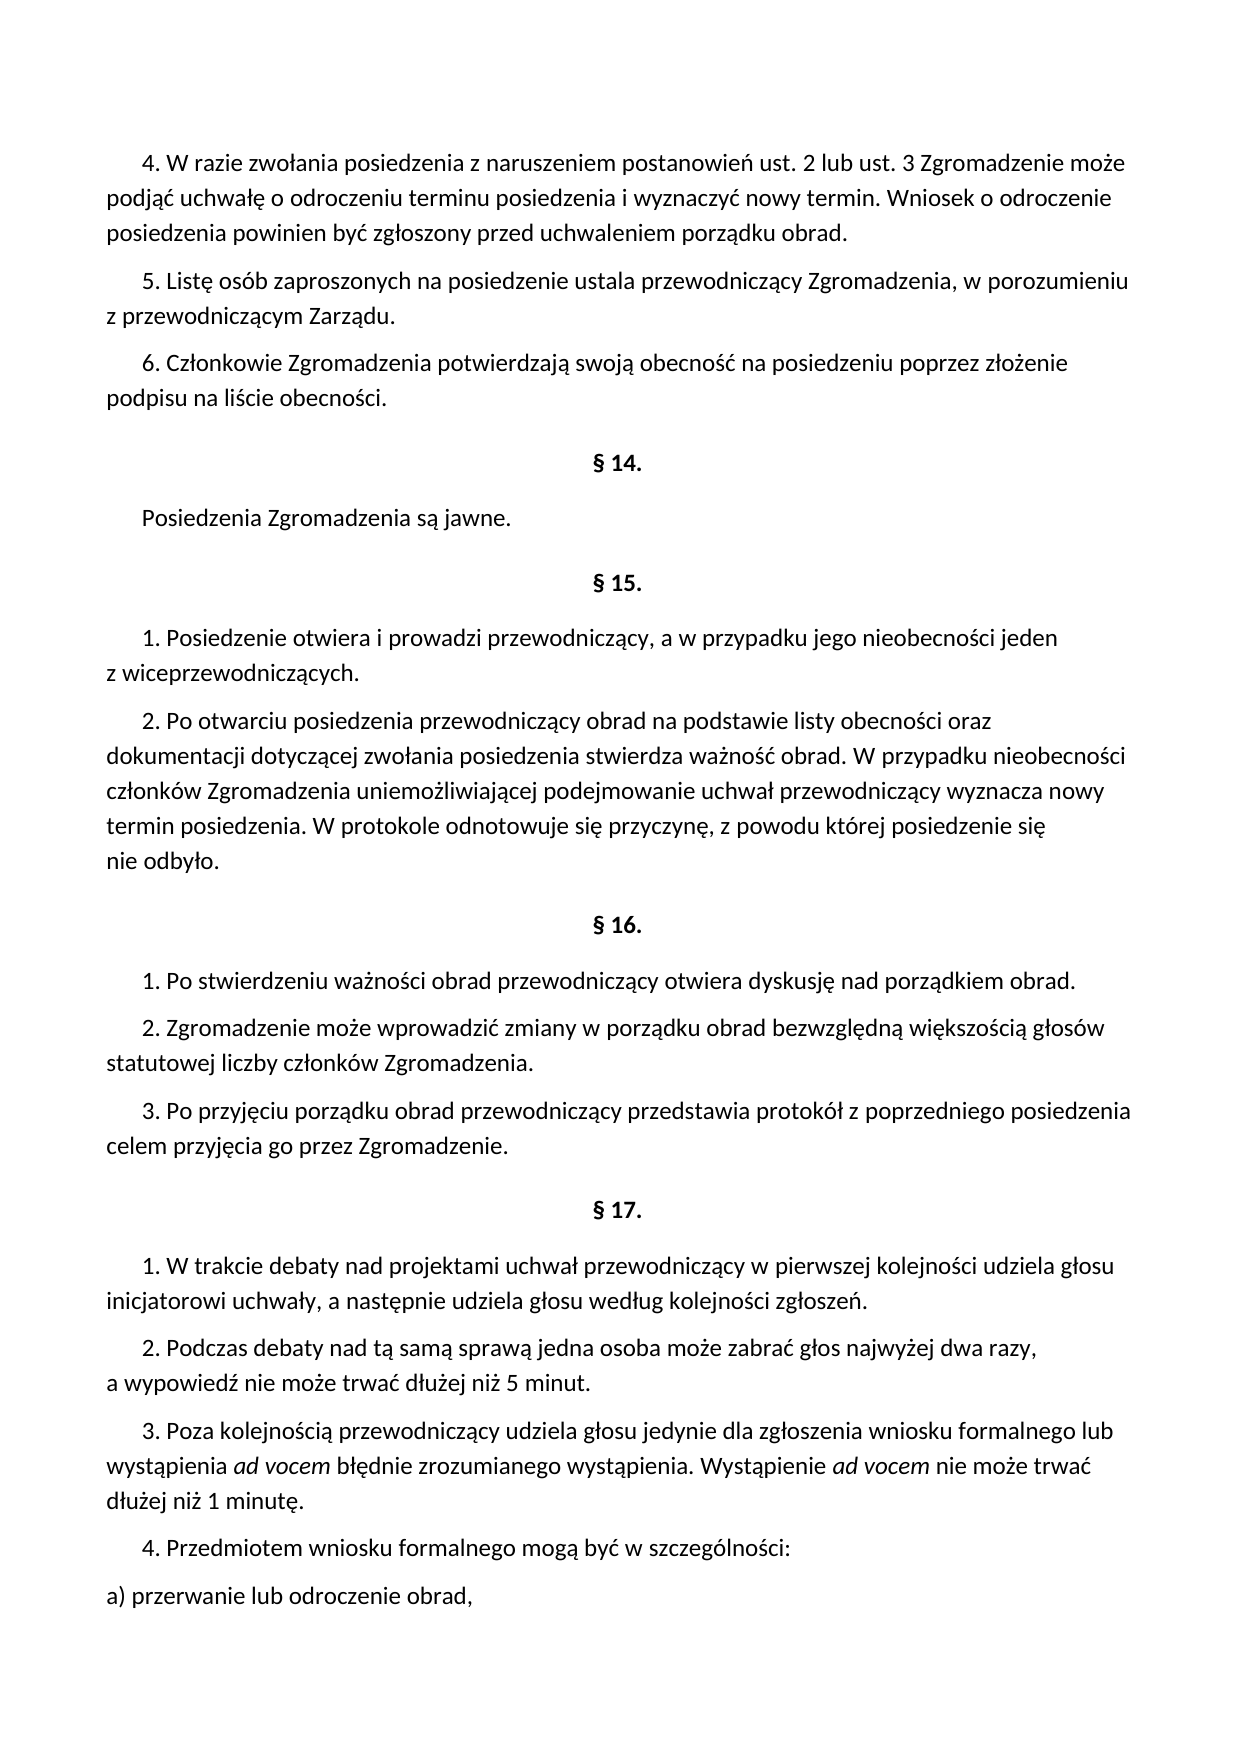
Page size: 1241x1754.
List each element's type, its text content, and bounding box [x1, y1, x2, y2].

text § 14. [106, 447, 1134, 477]
text 5. Listę osób zaproszonych na posiedzenie ustala przewodniczący Zgromadzenia, w porozumieniu z przewodniczącym Zarządu. [106, 265, 1134, 331]
text 1. Posiedzenie otwiera i prowadzi przewodniczący, a w przypadku jego nieobecności jeden z wiceprzewodniczących. [106, 623, 1134, 688]
text 2. Zgromadzenie może wprowadzić zmiany w porządku obrad bezwzględną większością głosów statutowej liczby członków Zgromadzenia. [106, 1013, 1134, 1078]
text § 17. [106, 1194, 1134, 1225]
text 1. Po stwierdzeniu ważności obrad przewodniczący otwiera dyskusję nad porządkiem obrad. [106, 965, 1134, 996]
text 4. W razie zwołania posiedzenia z naruszeniem postanowień ust. 2 lub ust. 3 Zgromadzenie może podjąć uchwałę o odroczeniu terminu posiedzenia i wyznaczyć nowy termin. Wniosek o odroczenie posiedzenia powinien być zgłoszony przed uchwaleniem porządku obrad. [106, 148, 1134, 248]
text 3. Poza kolejnością przewodniczący udziela głosu jedynie dla zgłoszenia wniosku formalnego lub wystąpienia ad vocem błędnie zrozumianego wystąpienia. Wystąpienie ad vocem nie może trwać dłużej niż 1 minutę. [106, 1415, 1134, 1516]
text a) przerwanie lub odroczenie obrad, [106, 1580, 1134, 1611]
text Posiedzenia Zgromadzenia są jawne. [106, 503, 1134, 533]
text § 16. [106, 909, 1134, 940]
text 2. Po otwarciu posiedzenia przewodniczący obrad na podstawie listy obecności oraz dokumentacji dotyczącej zwołania posiedzenia stwierdza ważność obrad. W przypadku nieobecności członków Zgromadzenia uniemożliwiającej podejmowanie uchwał przewodniczący wyznacza nowy termin posiedzenia. W protokole odnotowuje się przyczynę, z powodu której posiedzenie się nie odbyło. [106, 705, 1134, 876]
text § 15. [106, 567, 1134, 597]
text 4. Przedmiotem wniosku formalnego mogą być w szczególności: [106, 1533, 1134, 1563]
text 3. Po przyjęciu porządku obrad przewodniczący przedstawia protokół z poprzedniego posiedzenia celem przyjęcia go przez Zgromadzenie. [106, 1095, 1134, 1161]
text 1. W trakcie debaty nad projektami uchwał przewodniczący w pierwszej kolejności udziela głosu inicjatorowi uchwały, a następnie udziela głosu według kolejności zgłoszeń. [106, 1250, 1134, 1316]
text 6. Członkowie Zgromadzenia potwierdzają swoją obecność na posiedzeniu poprzez złożenie podpisu na liście obecności. [106, 348, 1134, 413]
text 2. Podczas debaty nad tą samą sprawą jedna osoba może zabrać głos najwyżej dwa razy, a wypowiedź nie może trwać dłużej niż 5 minut. [106, 1333, 1134, 1398]
